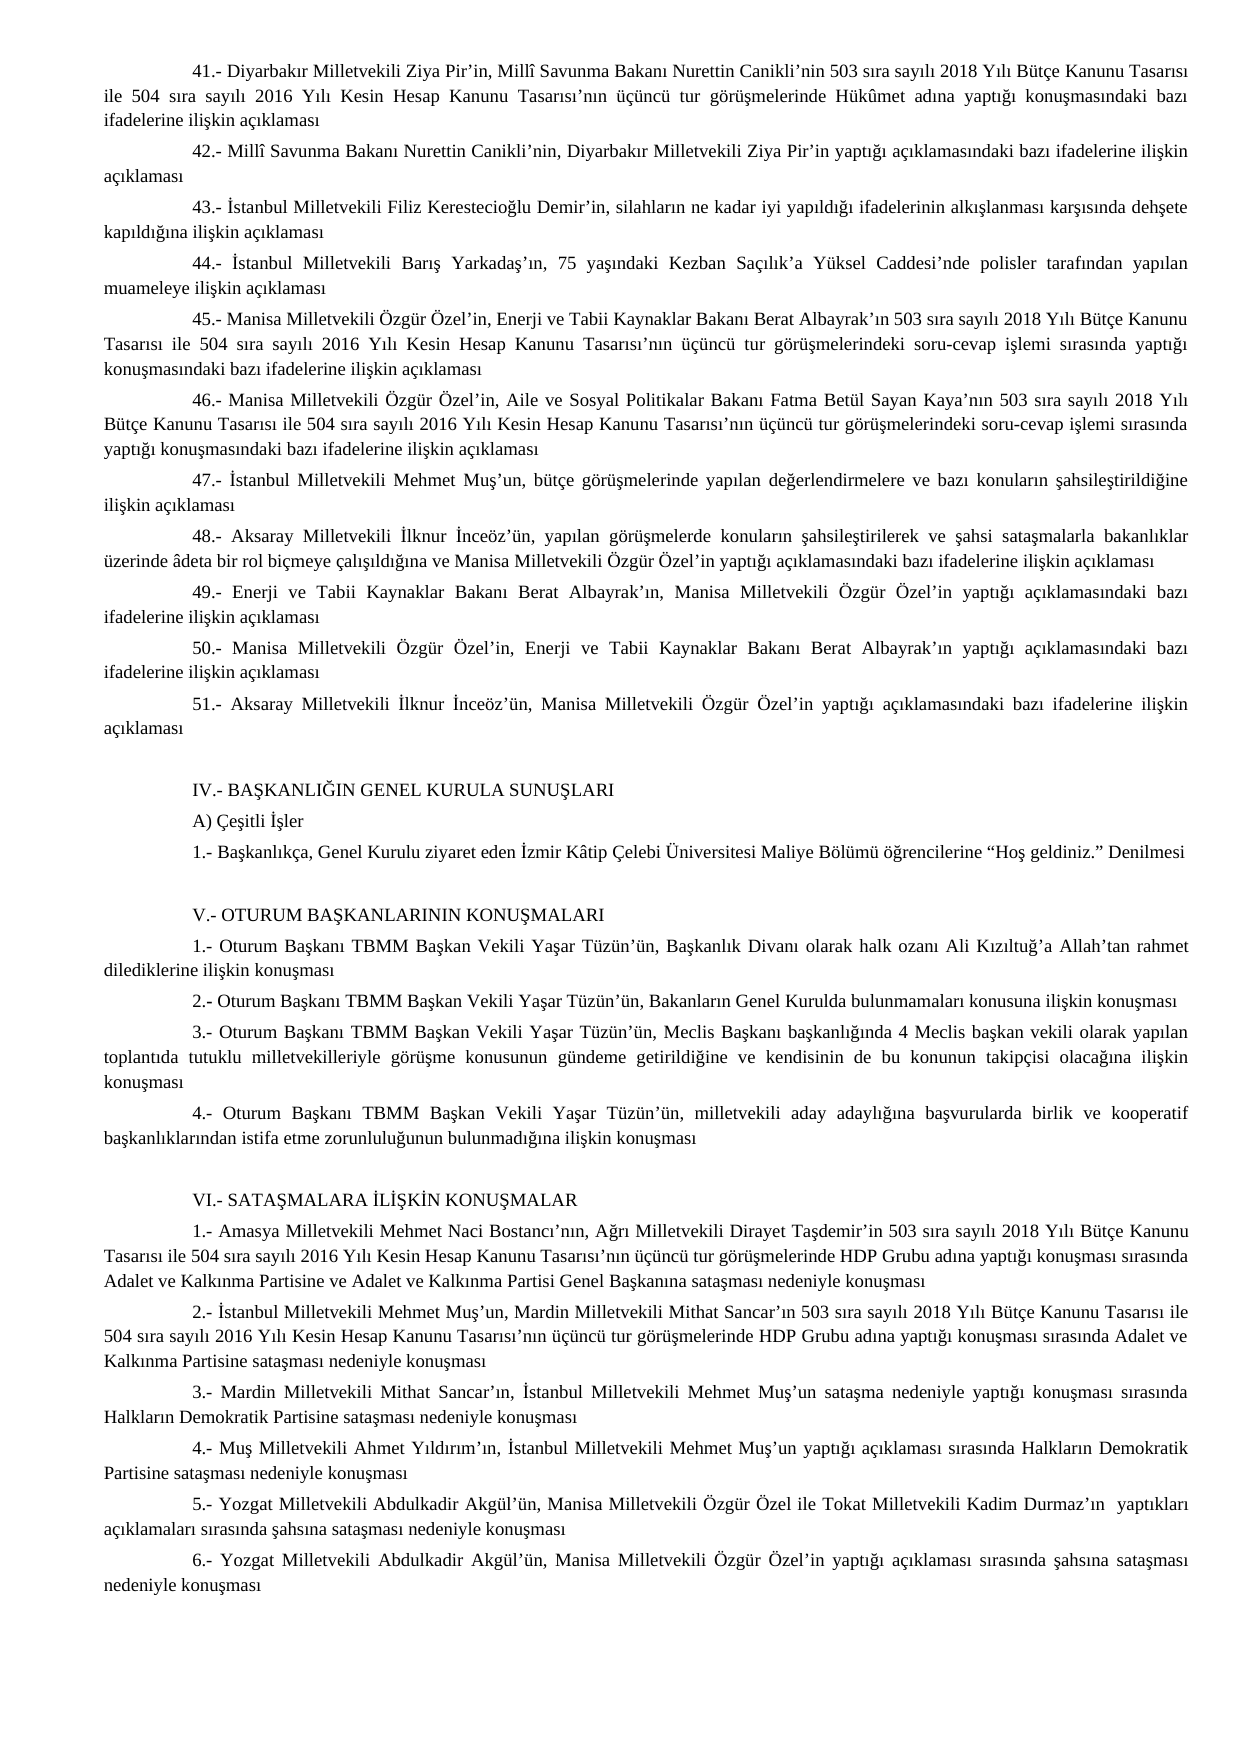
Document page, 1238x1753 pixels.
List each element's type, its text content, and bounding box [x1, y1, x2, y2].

text 6.- Yozgat Milletvekili Abdulkadir Akgül’ün, Manisa Milletvekili Özgür Özel’in yaptığı açıklaması sırasında şahsına sataşması nedeniyle konuşması [103, 1549, 1190, 1595]
text IV.- BAŞKANLIĞIN GENEL KURULA SUNUŞLARI [103, 779, 1190, 801]
text 2.- İstanbul Milletvekili Mehmet Muş’un, Mardin Milletvekili Mithat Sancar’ın 503 sıra sayılı 2018 Yılı Bütçe Kanunu Tasarısı ile 504 sıra sayılı 2016 Yılı Kesin Hesap Kanunu Tasarısı’nın üçüncü tur görüşmelerinde HDP Grubu adına yaptığı konuşması sırasında Adalet ve Kalkınma Partisine sataşması nedeniyle konuşması [103, 1301, 1190, 1372]
text 41.- Diyarbakır Milletvekili Ziya Pir’in, Millî Savunma Bakanı Nurettin Canikli’nin 503 sıra sayılı 2018 Yılı Bütçe Kanunu Tasarısı ile 504 sıra sayılı 2016 Yılı Kesin Hesap Kanunu Tasarısı’nın üçüncü tur görüşmelerinde Hükûmet adına yaptığı konuşmasındaki bazı ifadelerine ilişkin açıklaması [103, 60, 1190, 131]
text 4.- Oturum Başkanı TBMM Başkan Vekili Yaşar Tüzün’ün, milletvekili aday adaylığına başvurularda birlik ve kooperatif başkanlıklarından istifa etme zorunluluğunun bulunmadığına ilişkin konuşması [103, 1102, 1190, 1148]
text 51.- Aksaray Milletvekili İlknur İnceöz’ün, Manisa Milletvekili Özgür Özel’in yaptığı açıklamasındaki bazı ifadelerine ilişkin açıklaması [103, 692, 1190, 739]
text 42.- Millî Savunma Bakanı Nurettin Canikli’nin, Diyarbakır Milletvekili Ziya Pir’in yaptığı açıklamasındaki bazı ifadelerine ilişkin açıklaması [103, 140, 1190, 187]
text 43.- İstanbul Milletvekili Filiz Kerestecioğlu Demir’in, silahların ne kadar iyi yapıldığı ifadelerinin alkışlanması karşısında dehşete kapıldığına ilişkin açıklaması [103, 196, 1190, 242]
text VI.- SATAŞMALARA İLİŞKİN KONUŞMALAR [103, 1189, 1190, 1210]
text 1.- Amasya Milletvekili Mehmet Naci Bostancı’nın, Ağrı Milletvekili Dirayet Taşdemir’in 503 sıra sayılı 2018 Yılı Bütçe Kanunu Tasarısı ile 504 sıra sayılı 2016 Yılı Kesin Hesap Kanunu Tasarısı’nın üçüncü tur görüşmelerinde HDP Grubu adına yaptığı konuşması sırasında Adalet ve Kalkınma Partisine ve Adalet ve Kalkınma Partisi Genel Başkanına sataşması nedeniyle konuşması [103, 1220, 1190, 1291]
text 1.- Başkanlıkça, Genel Kurulu ziyaret eden İzmir Kâtip Çelebi Üniversitesi Maliye Bölümü öğrencilerine “Hoş geldiniz.” Denilmesi [103, 841, 1190, 863]
text 47.- İstanbul Milletvekili Mehmet Muş’un, bütçe görüşmelerinde yapılan değerlendirmelere ve bazı konuların şahsileştirildiğine ilişkin açıklaması [103, 469, 1190, 515]
text 3.- Mardin Milletvekili Mithat Sancar’ın, İstanbul Milletvekili Mehmet Muş’un sataşma nedeniyle yaptığı konuşması sırasında Halkların Demokratik Partisine sataşması nedeniyle konuşması [103, 1381, 1190, 1427]
text V.- OTURUM BAŞKANLARININ KONUŞMALARI [103, 903, 1190, 925]
text 44.- İstanbul Milletvekili Barış Yarkadaş’ın, 75 yaşındaki Kezban Saçılık’a Yüksel Caddesi’nde polisler tarafından yapılan muameleye ilişkin açıklaması [103, 252, 1190, 298]
text 46.- Manisa Milletvekili Özgür Özel’in, Aile ve Sosyal Politikalar Bakanı Fatma Betül Sayan Kaya’nın 503 sıra sayılı 2018 Yılı Bütçe Kanunu Tasarısı ile 504 sıra sayılı 2016 Yılı Kesin Hesap Kanunu Tasarısı’nın üçüncü tur görüşmelerindeki soru-cevap işlemi sırasında yaptığı konuşmasındaki bazı ifadelerine ilişkin açıklaması [103, 388, 1190, 459]
text 45.- Manisa Milletvekili Özgür Özel’in, Enerji ve Tabii Kaynaklar Bakanı Berat Albayrak’ın 503 sıra sayılı 2018 Yılı Bütçe Kanunu Tasarısı ile 504 sıra sayılı 2016 Yılı Kesin Hesap Kanunu Tasarısı’nın üçüncü tur görüşmelerindeki soru-cevap işlemi sırasında yaptığı konuşmasındaki bazı ifadelerine ilişkin açıklaması [103, 308, 1190, 379]
text A) Çeşitli İşler [103, 810, 1190, 832]
text 49.- Enerji ve Tabii Kaynaklar Bakanı Berat Albayrak’ın, Manisa Milletvekili Özgür Özel’in yaptığı açıklamasındaki bazı ifadelerine ilişkin açıklaması [103, 581, 1190, 627]
text 50.- Manisa Milletvekili Özgür Özel’in, Enerji ve Tabii Kaynaklar Bakanı Berat Albayrak’ın yaptığı açıklamasındaki bazı ifadelerine ilişkin açıklaması [103, 637, 1190, 683]
text 3.- Oturum Başkanı TBMM Başkan Vekili Yaşar Tüzün’ün, Meclis Başkanı başkanlığında 4 Meclis başkan vekili olarak yapılan toplantıda tutuklu milletvekilleriyle görüşme konusunun gündeme getirildiğine ve kendisinin de bu konunun takipçisi olacağına ilişkin konuşması [103, 1021, 1190, 1092]
text 48.- Aksaray Milletvekili İlknur İnceöz’ün, yapılan görüşmelerde konuların şahsileştirilerek ve şahsi sataşmalarla bakanlıklar üzerinde âdeta bir rol biçmeye çalışıldığına ve Manisa Milletvekili Özgür Özel’in yaptığı açıklamasındaki bazı ifadelerine ilişkin açıklaması [103, 525, 1190, 571]
text 4.- Muş Milletvekili Ahmet Yıldırım’ın, İstanbul Milletvekili Mehmet Muş’un yaptığı açıklaması sırasında Halkların Demokratik Partisine sataşması nedeniyle konuşması [103, 1437, 1190, 1483]
text 1.- Oturum Başkanı TBMM Başkan Vekili Yaşar Tüzün’ün, Başkanlık Divanı olarak halk ozanı Ali Kızıltuğ’a Allah’tan rahmet dilediklerine ilişkin konuşması [103, 934, 1190, 981]
text 5.- Yozgat Milletvekili Abdulkadir Akgül’ün, Manisa Milletvekili Özgür Özel ile Tokat Milletvekili Kadim Durmaz’ın yaptıkları açıklamaları sırasında şahsına sataşması nedeniyle konuşması [103, 1493, 1190, 1539]
text 2.- Oturum Başkanı TBMM Başkan Vekili Yaşar Tüzün’ün, Bakanların Genel Kurulda bulunmamaları konusuna ilişkin konuşması [103, 990, 1190, 1012]
